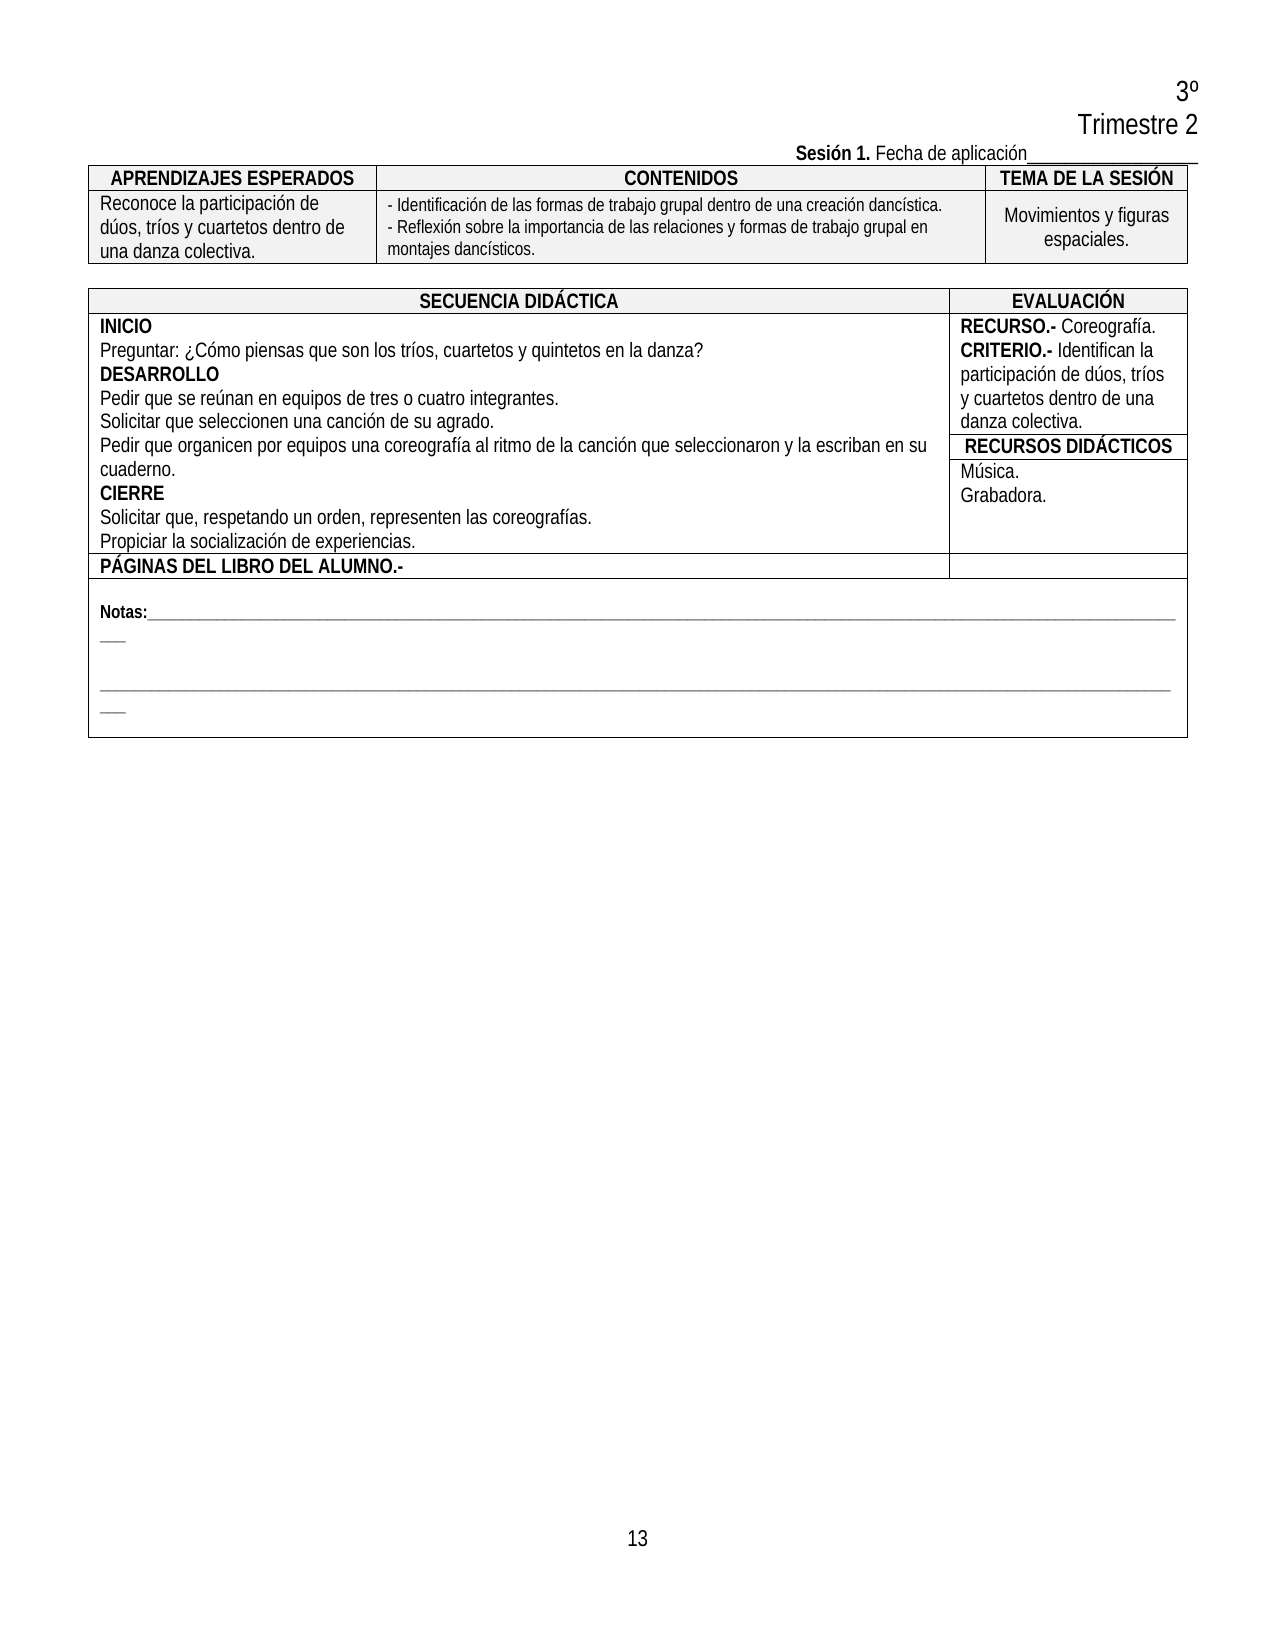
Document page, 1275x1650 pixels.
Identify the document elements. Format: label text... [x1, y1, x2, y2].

table_header TEMA DE LA SESIÓN [986, 166, 1187, 190]
table_header SECUENCIA DIDÁCTICA [89, 289, 949, 313]
table_cell Movimientos y figuras espaciales. [986, 191, 1187, 263]
table_cell Reconoce la participación de dúos, tríos y cuartetos dentro de una danza colectiva. [89, 191, 376, 263]
table_header EVALUACIÓN [950, 289, 1187, 313]
table_cell Notas:___________________________________________________________________________________________________________________________ ________________________________________________________________________________________________________________________________ [89, 579, 1187, 737]
table_cell Música. Grabadora. [950, 460, 1187, 553]
table_header CONTENIDOS [377, 166, 985, 190]
table_header APRENDIZAJES ESPERADOS [89, 166, 376, 190]
table_cell - Identificación de las formas de trabajo grupal dentro de una creación dancística. - Reflexión sobre la importancia de las relaciones y formas de trabajo grupal en montajes dancísticos. [377, 191, 985, 263]
text Sesión 1. Fecha de aplicación__________________ [77, 141, 1198, 165]
table_cell RECURSO.- Coreografía. CRITERIO.- Identifican la participación de dúos, tríos y cuartetos dentro de una danza colectiva. [950, 314, 1187, 433]
table_cell INICIO Preguntar: ¿Cómo piensas que son los tríos, cuartetos y quintetos en la danza? DESARROLLO Pedir que se reúnan en equipos de tres o cuatro integrantes. Solicitar que seleccionen una canción de su agrado. Pedir que organicen por equipos una coreografía al ritmo de la canción que seleccionaron y la escriban en su cuaderno. CIERRE Solicitar que, respetando un orden, representen las coreografías. Propiciar la socialización de experiencias. [89, 314, 949, 553]
table_cell PÁGINAS DEL LIBRO DEL ALUMNO.- [89, 554, 949, 578]
table_cell [950, 554, 1187, 578]
table_cell RECURSOS DIDÁCTICOS [950, 435, 1187, 458]
